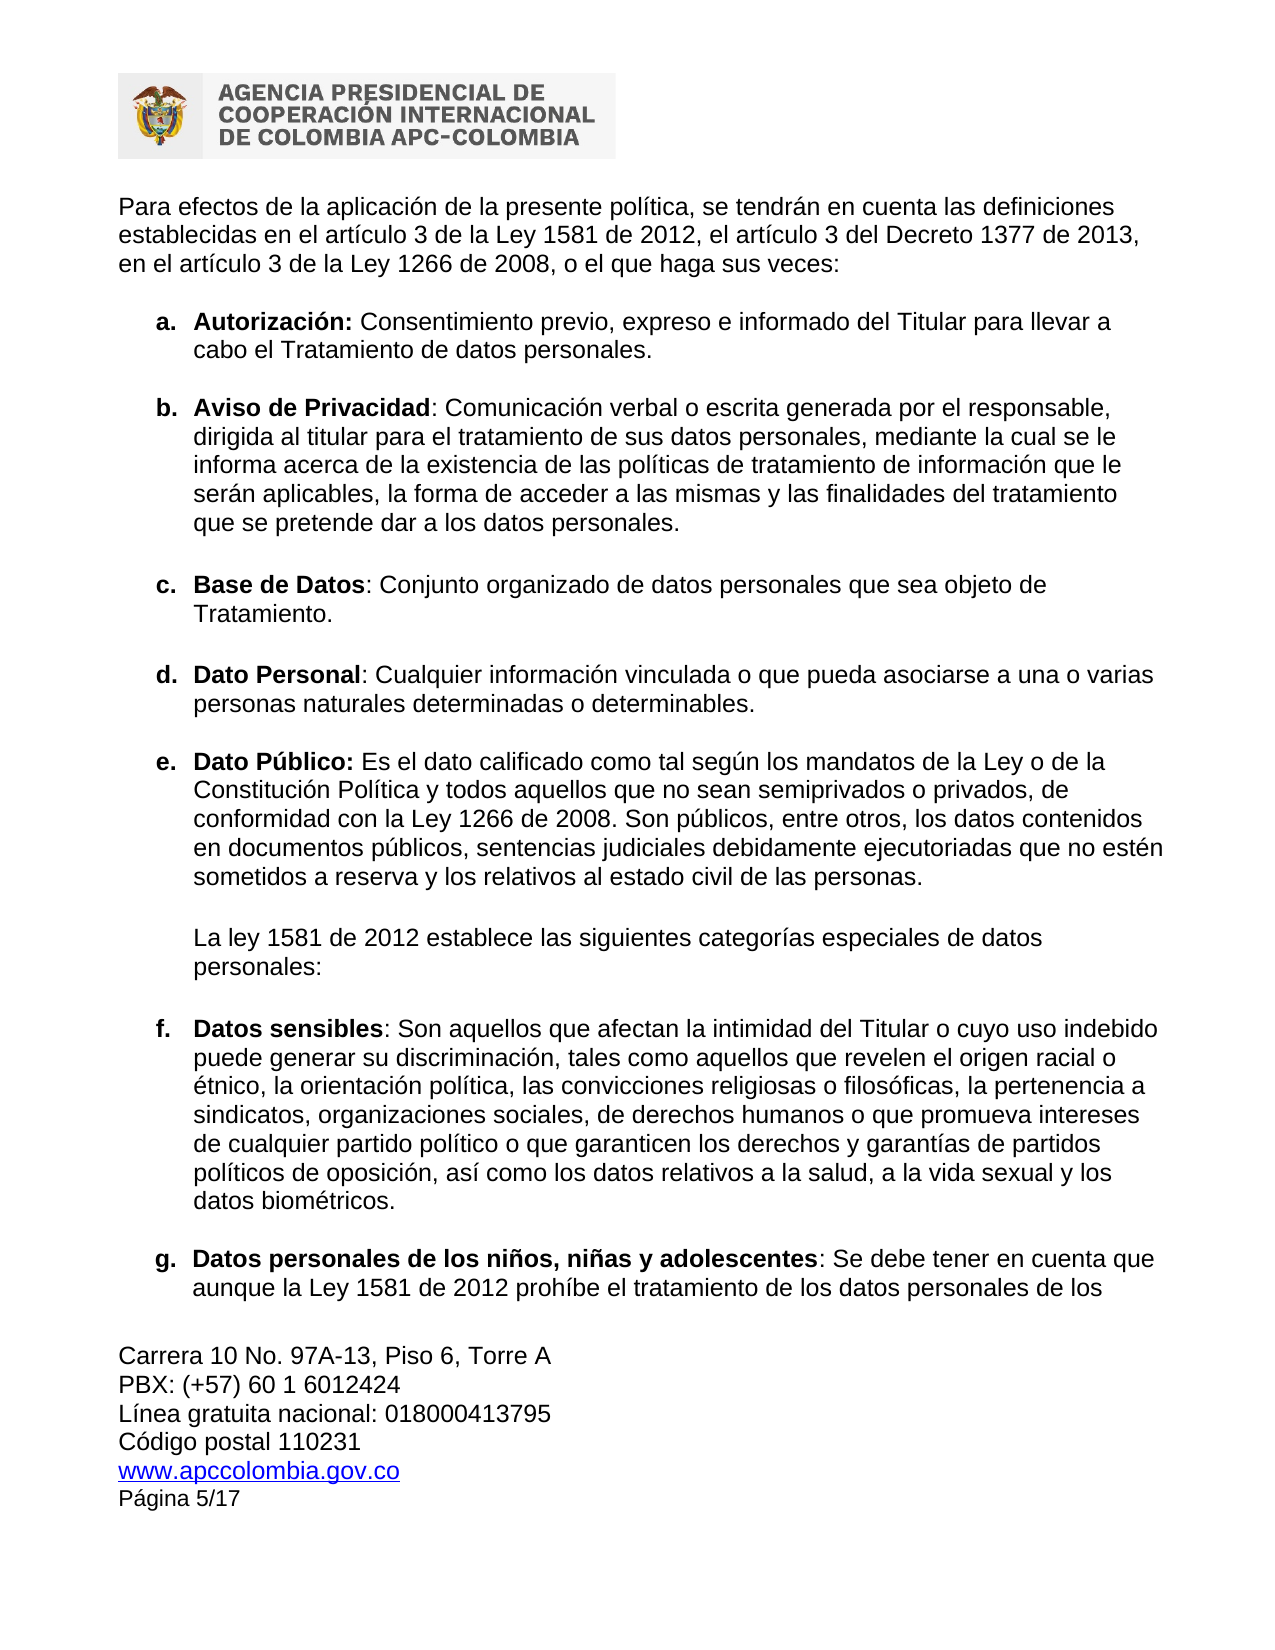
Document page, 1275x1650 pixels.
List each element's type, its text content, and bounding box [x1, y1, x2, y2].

list Datos sensibles: Son aquellos que afectan la intimidad del Titular o cuyo uso indebido puede generar su discriminación, tales como aquellos que revelen el origen racial o étnico, la orientación política, las convicciones religiosas o filosóficas, la pertenencia a sindicatos, organizaciones sociales, de derechos humanos o que promueva intereses de cualquier partido político o que garanticen los derechos y garantías de partidos políticos de oposición, así como los datos relativos a la salud, a la vida sexual y los datos biométricos. [156, 1014, 1167, 1215]
list La ley 1581 de 2012 establece las siguientes categorías especiales de datos personales: [193, 923, 1167, 981]
list Base de Datos: Conjunto organizado de datos personales que sea objeto de Tratamiento. [156, 570, 1167, 627]
list Autorización: Consentimiento previo, expreso e informado del Titular para llevar a cabo el Tratamiento de datos personales. [156, 307, 1167, 364]
list Dato Público: Es el dato calificado como tal según los mandatos de la Ley o de la Constitución Política y todos aquellos que no sean semiprivados o privados, de conformidad con la Ley 1266 de 2008. Son públicos, entre otros, los datos contenidos en documentos públicos, sentencias judiciales debidamente ejecutoriadas que no estén sometidos a reserva y los relativos al estado civil de las personas. [156, 747, 1167, 890]
list Aviso de Privacidad: Comunicación verbal o escrita generada por el responsable, dirigida al titular para el tratamiento de sus datos personales, mediante la cual se le informa acerca de la existencia de las políticas de tratamiento de información que le serán aplicables, la forma de acceder a las mismas y las finalidades del tratamiento que se pretende dar a los datos personales. [156, 393, 1167, 537]
text Para efectos de la aplicación de la presente política, se tendrán en cuenta las definiciones establecidas en el artículo 3 de la Ley 1581 de 2012, el artículo 3 del Decreto 1377 de 2013, en el artículo 3 de la Ley 1266 de 2008, o el que haga sus veces: [118, 192, 1167, 278]
list Dato Personal: Cualquier información vinculada o que pueda asociarse a una o varias personas naturales determinadas o determinables. [156, 660, 1167, 718]
picture [118, 73, 616, 159]
